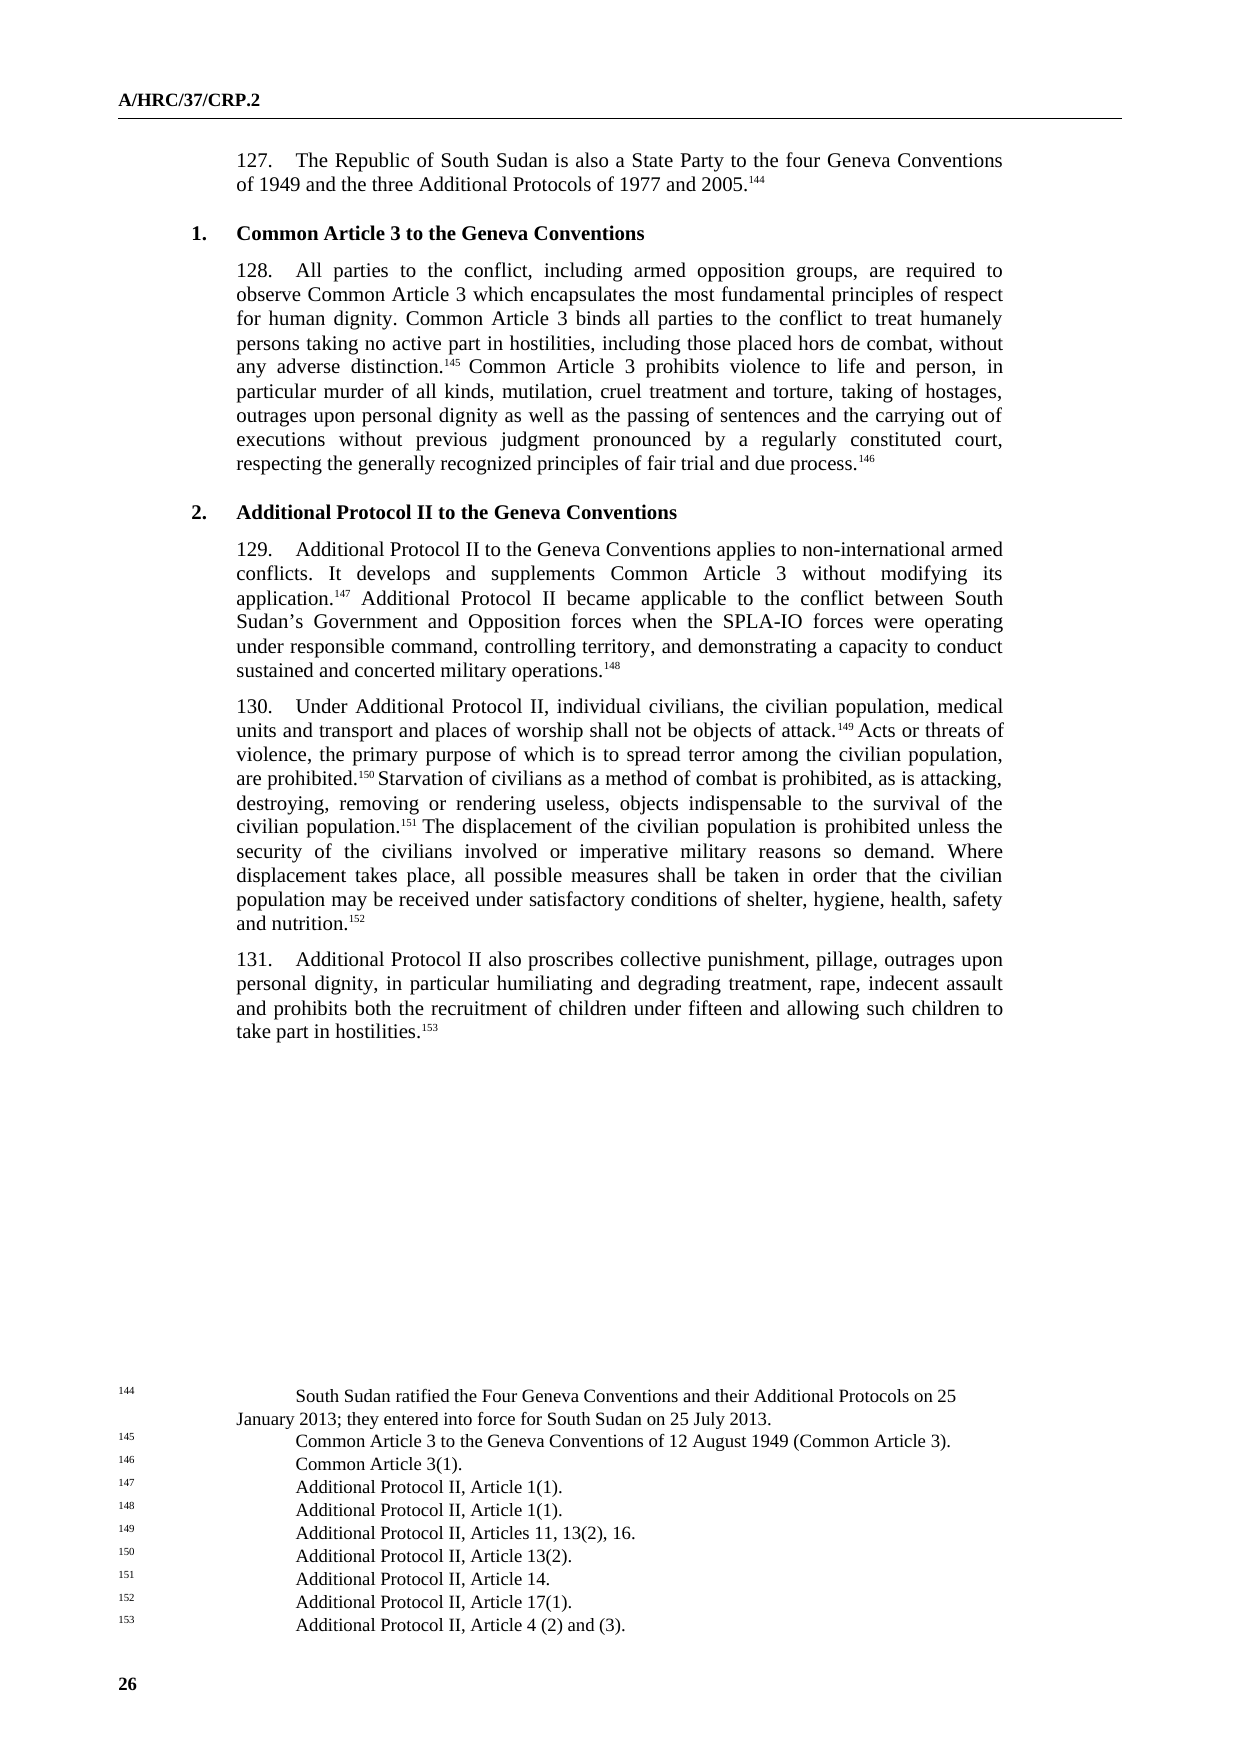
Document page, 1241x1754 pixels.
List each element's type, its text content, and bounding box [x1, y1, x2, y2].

text 127. The Republic of South Sudan is also a State Party to the four Geneva Conventions of 1949 and the three Additional Protocols of 1977 and 2005. [236, 148, 1004, 196]
text 128. All parties to the conflict, including armed opposition groups, are required to observe Common Article 3 which encapsulates the most fundamental principles of respect for human dignity. Common Article 3 binds all parties to the conflict to treat humanely persons taking no active part in hostilities, including those placed hors de combat, without any adverse distinction. Common Article 3 prohibits violence to life and person, in particular murder of all kinds, mutilation, cruel treatment and torture, taking of hostages, outrages upon personal dignity as well as the passing of sentences and the carrying out of executions without previous judgment pronounced by a regularly constituted court, respecting the generally recognized principles of fair trial and due process. [236, 258, 1004, 475]
text 2. Additional Protocol II to the Geneva Conventions [118, 500, 1004, 525]
text 130. Under Additional Protocol II, individual civilians, the civilian population, medical units and transport and places of worship shall not be objects of attack. Acts or threats of violence, the primary purpose of which is to spread terror among the civilian population, are prohibited. Starvation of civilians as a method of combat is prohibited, as is attacking, destroying, removing or rendering useless, objects indispensable to the survival of the civilian population. The displacement of the civilian population is prohibited unless the security of the civilians involved or imperative military reasons so demand. Where displacement takes place, all possible measures shall be taken in order that the civilian population may be received under satisfactory conditions of shelter, hygiene, health, safety and nutrition. [236, 694, 1004, 935]
text 129. Additional Protocol II to the Geneva Conventions applies to non-international armed conflicts. It develops and supplements Common Article 3 without modifying its application. Additional Protocol II became applicable to the conflict between South Sudan’s Government and Opposition forces when the SPLA-IO forces were operating under responsible command, controlling territory, and demonstrating a capacity to conduct sustained and concerted military operations. [236, 537, 1004, 682]
text 131. Additional Protocol II also proscribes collective punishment, pillage, outrages upon personal dignity, in particular humiliating and degrading treatment, rape, indecent assault and prohibits both the recruitment of children under fifteen and allowing such children to take part in hostilities. [236, 947, 1004, 1043]
text 1. Common Article 3 to the Geneva Conventions [118, 221, 1004, 246]
